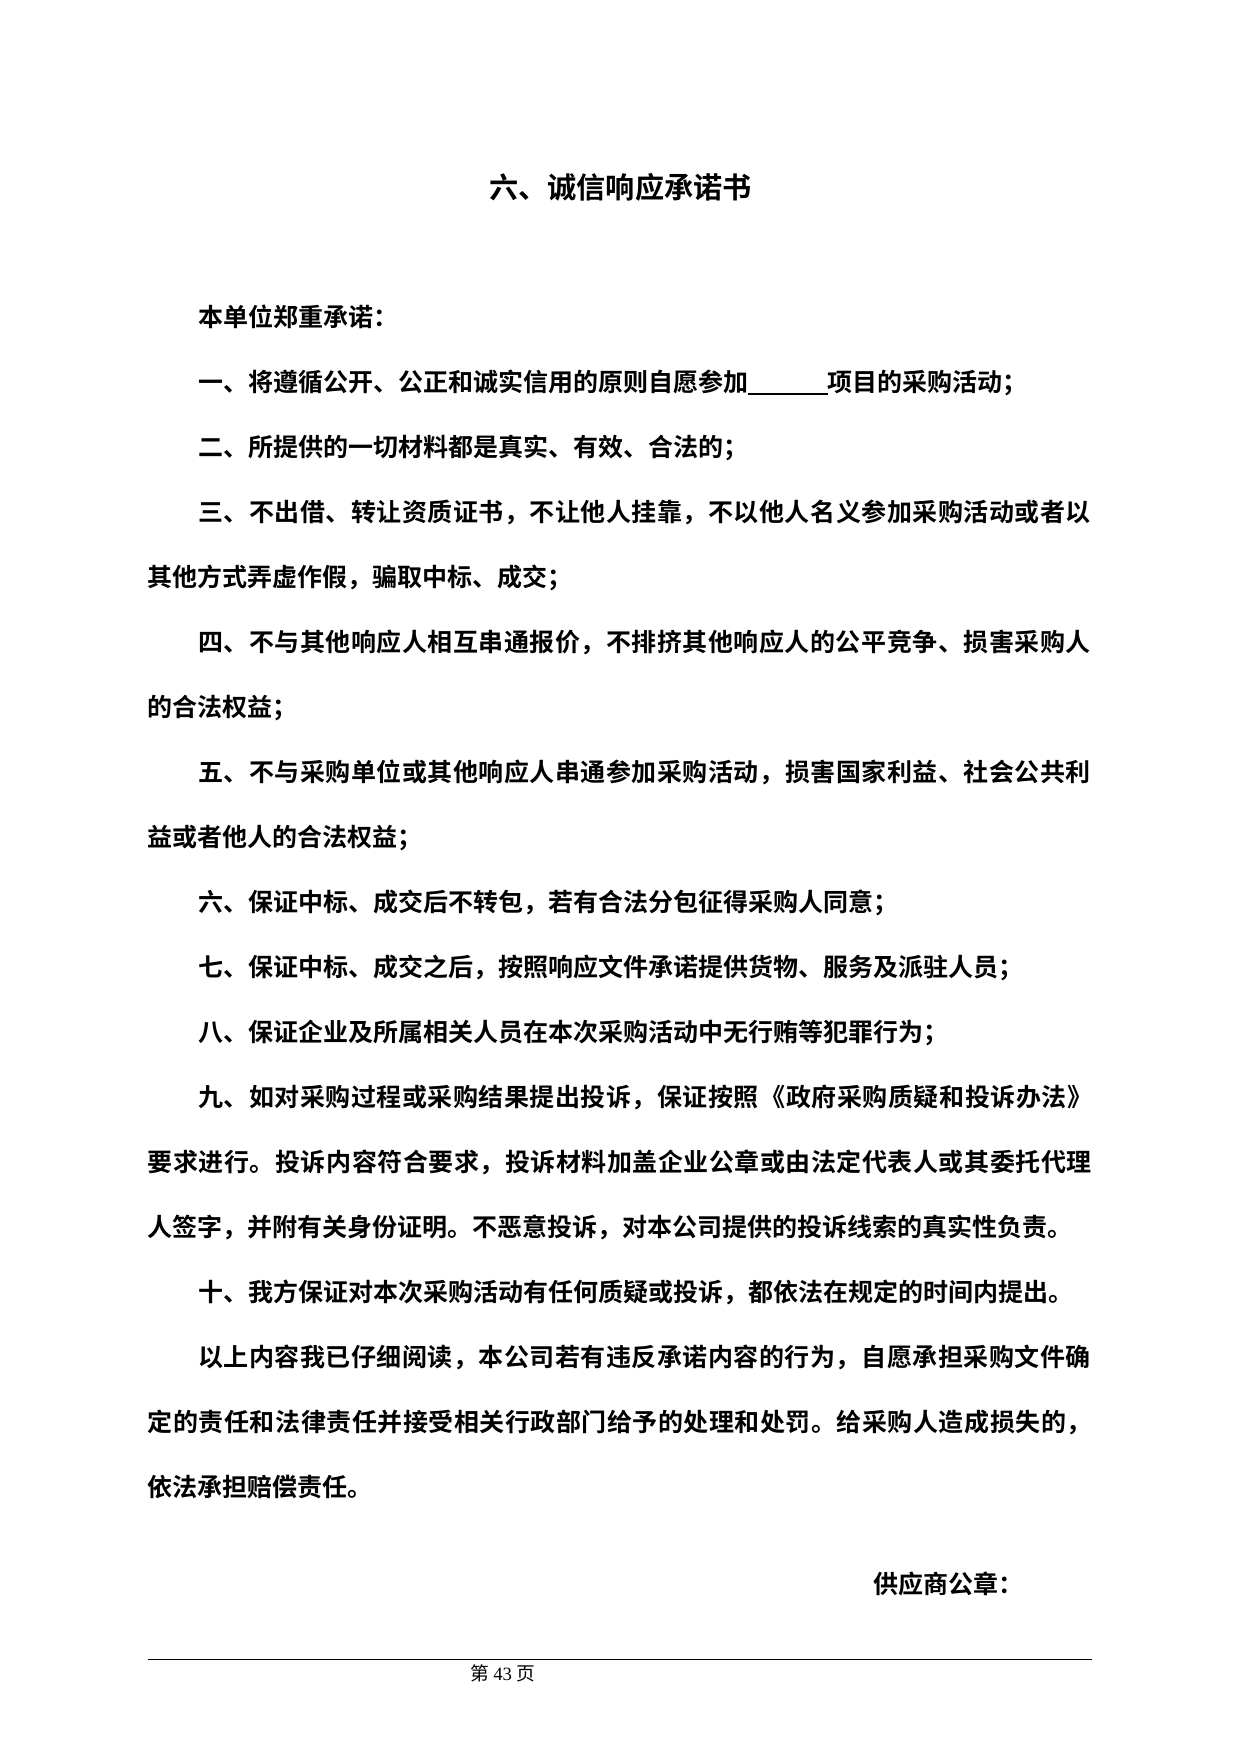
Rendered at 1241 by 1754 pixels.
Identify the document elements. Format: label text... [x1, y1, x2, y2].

text 四、不与其他响应人相互串通报价，不排挤其他响应人的公平竞争、损害采购人的合法权益； [148, 608, 1092, 738]
text 七、保证中标、成交之后，按照响应文件承诺提供货物、服务及派驻人员； [148, 933, 1092, 998]
text 十、我方保证对本次采购活动有任何质疑或投诉，都依法在规定的时间内提出。 [148, 1258, 1092, 1323]
text 五、不与采购单位或其他响应人串通参加采购活动，损害国家利益、社会公共利益或者他人的合法权益； [148, 738, 1092, 868]
text 六、保证中标、成交后不转包，若有合法分包征得采购人同意； [148, 868, 1092, 933]
text 供应商公章： [646, 1551, 1092, 1616]
text 九、如对采购过程或采购结果提出投诉，保证按照《政府采购质疑和投诉办法》要求进行。投诉内容符合要求，投诉材料加盖企业公章或由法定代表人或其委托代理人签字，并附有关身份证明。不恶意投诉，对本公司提供的投诉线索的真实性负责。 [148, 1063, 1092, 1258]
text 八、保证企业及所属相关人员在本次采购活动中无行贿等犯罪行为； [148, 998, 1092, 1063]
text 二、所提供的一切材料都是真实、有效、合法的； [148, 413, 1092, 478]
text 三、不出借、转让资质证书，不让他人挂靠，不以他人名义参加采购活动或者以其他方式弄虚作假，骗取中标、成交； [148, 478, 1092, 608]
text 六、诚信响应承诺书 [148, 153, 1092, 218]
text 以上内容我已仔细阅读，本公司若有违反承诺内容的行为，自愿承担采购文件确定的责任和法律责任并接受相关行政部门给予的处理和处罚。给采购人造成损失的，依法承担赔偿责任。 [148, 1323, 1092, 1518]
text 一、将遵循公开、公正和诚实信用的原则自愿参加 项目的采购活动； [148, 348, 1092, 413]
text 本单位郑重承诺： [148, 283, 1092, 348]
